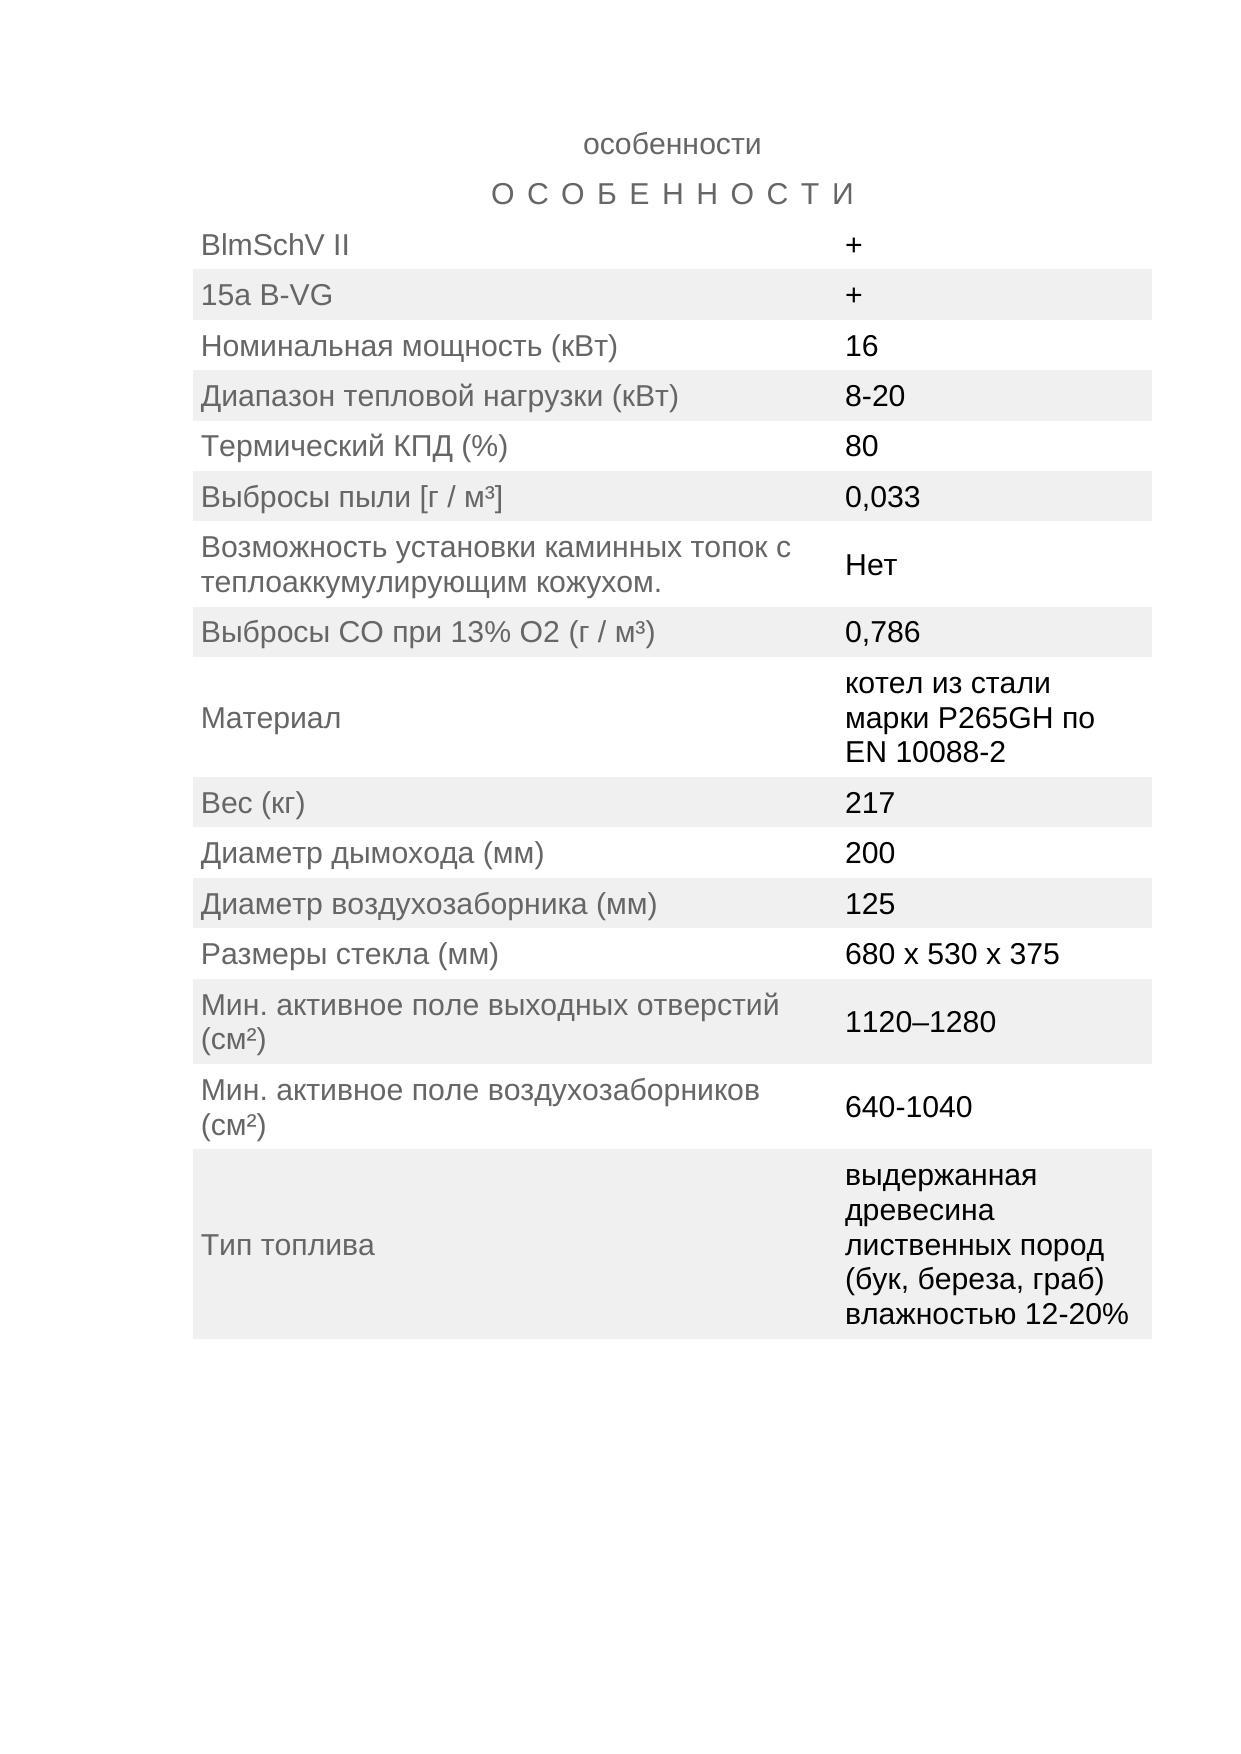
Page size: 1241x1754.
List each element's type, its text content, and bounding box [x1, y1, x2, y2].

table_cell + [837, 219, 1152, 269]
table_cell 200 [837, 828, 1152, 878]
table_cell Тип топлива [193, 1149, 837, 1339]
table_cell Выбросы CO при 13% O2 ​​(г / м³) [193, 607, 837, 657]
table_cell BlmSchV II [193, 219, 837, 269]
table_cell Термический КПД (%) [193, 421, 837, 471]
table_cell выдержанная древесина лиственных пород (бук, береза, граб) влажностью 12-20% [837, 1149, 1152, 1339]
table_cell Возможность установки каминных топок с теплоаккумулирующим кожухом. [193, 521, 837, 607]
table_cell 1120–1280 [837, 979, 1152, 1064]
table_cell Выбросы пыли [г / м³] [193, 471, 837, 521]
table_cell Мин. активное поле воздухозаборников (см²) [193, 1064, 837, 1149]
table_cell 640-1040 [837, 1064, 1152, 1149]
table_cell 15a B-VG [193, 269, 837, 320]
table_cell 0,033 [837, 471, 1152, 521]
table_cell 16 [837, 320, 1152, 370]
table_cell Материал [193, 657, 837, 777]
table_cell Диаметр воздухозаборника (мм) [193, 878, 837, 928]
table_cell 125 [837, 878, 1152, 928]
table_cell 8-20 [837, 370, 1152, 421]
table_header особенности [193, 118, 1152, 168]
table_cell 0,786 [837, 607, 1152, 657]
table_cell Диаметр дымохода (мм) [193, 828, 837, 878]
table_cell 80 [837, 421, 1152, 471]
table_cell 217 [837, 777, 1152, 827]
table_cell Нет [837, 521, 1152, 607]
table_cell 680 х 530 х 375 [837, 928, 1152, 979]
table_cell Вес (кг) [193, 777, 837, 827]
table_cell Мин. активное поле выходных отверстий (см²) [193, 979, 837, 1064]
table_cell Диапазон тепловой нагрузки (кВт) [193, 370, 837, 421]
table_cell + [837, 269, 1152, 320]
table_cell ОСОБЕННОСТИ [193, 169, 1152, 219]
table_cell Номинальная мощность (кВт) [193, 320, 837, 370]
table_cell котел из стали марки P265GH по EN 10088-2 [837, 657, 1152, 777]
table_cell Размеры стекла (мм) [193, 928, 837, 979]
